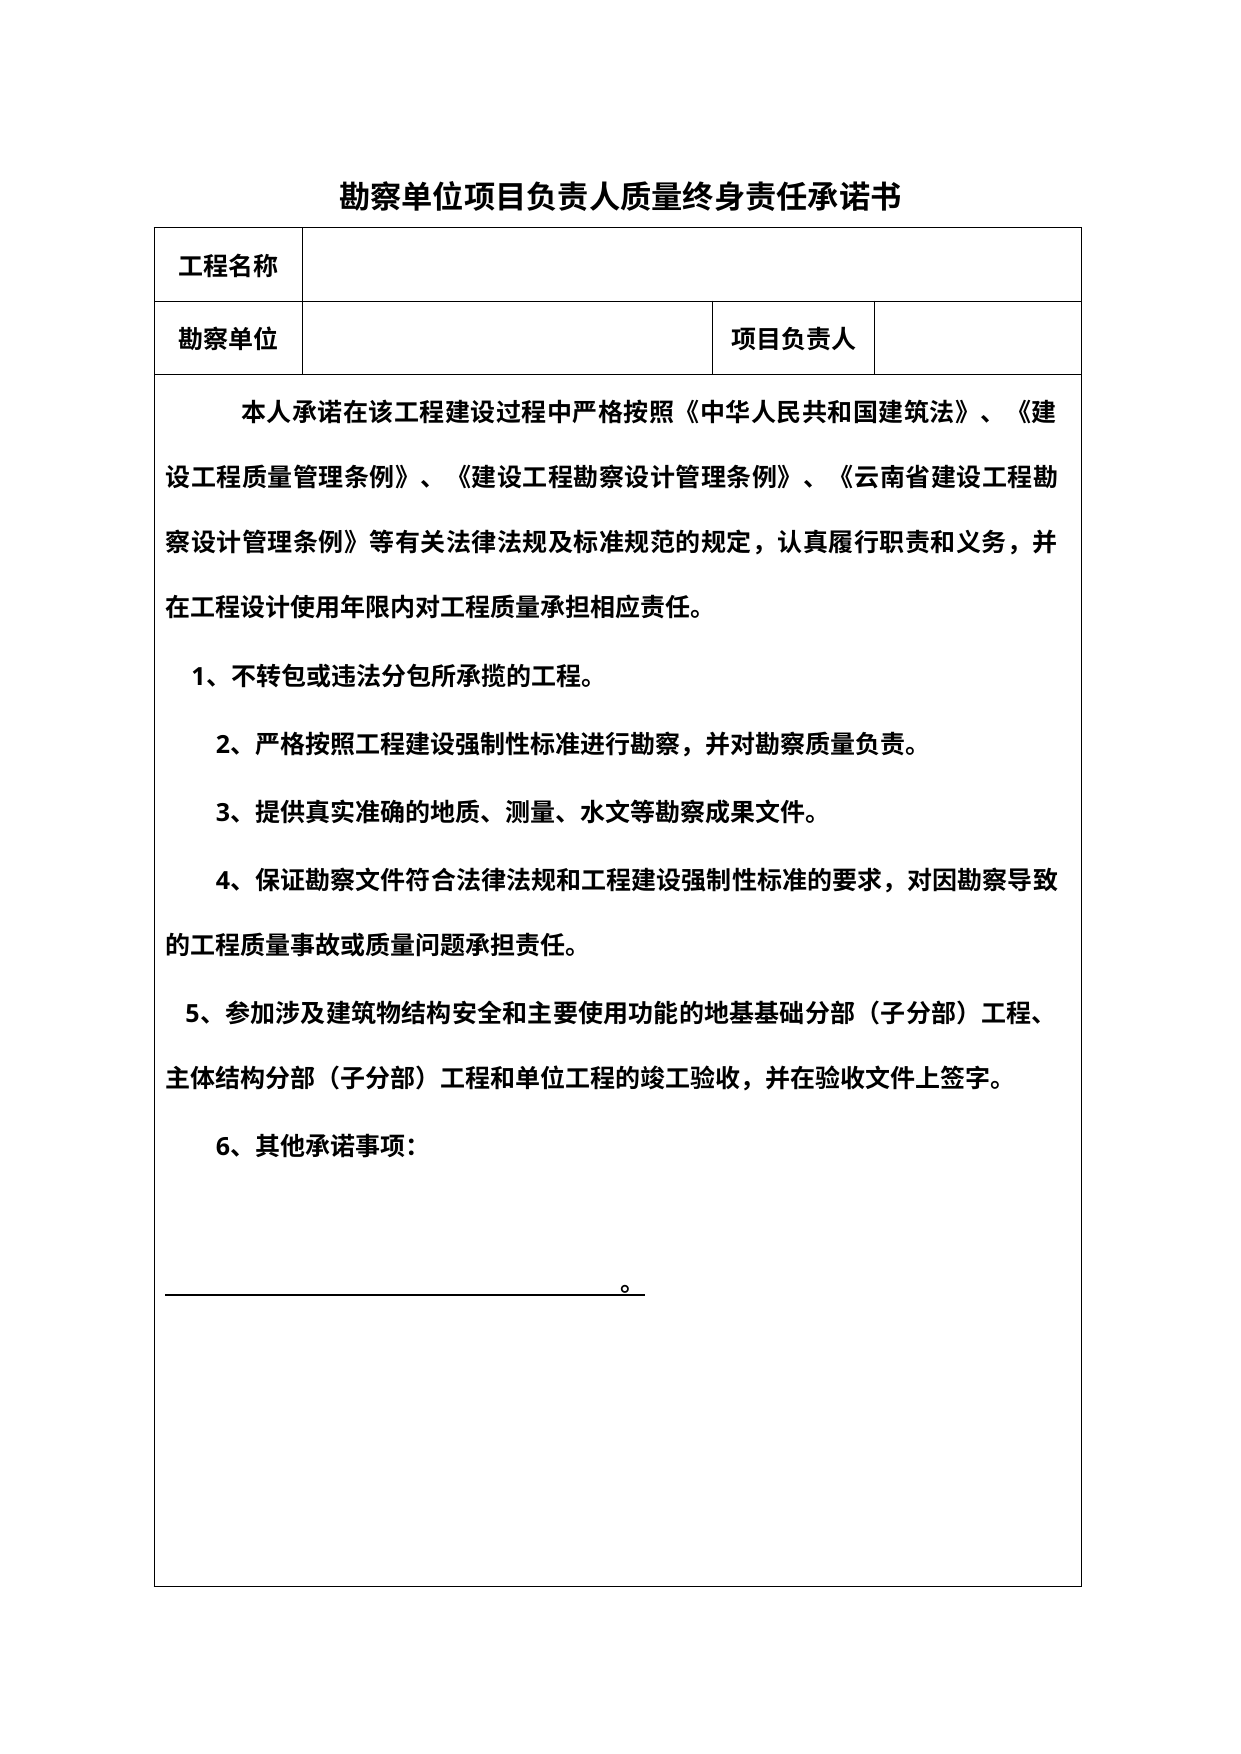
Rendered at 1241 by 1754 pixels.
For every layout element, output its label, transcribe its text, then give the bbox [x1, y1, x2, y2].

table_cell 勘察单位 [155, 302, 302, 374]
table_header [303, 228, 1081, 301]
table_cell [303, 302, 712, 374]
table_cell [155, 375, 1081, 1586]
table_cell 项目负责人 [713, 302, 874, 374]
table_header 工程名称 [155, 228, 302, 301]
text 勘察单位项目负责人质量终身责任承诺书 [165, 162, 1075, 227]
table_cell [875, 302, 1081, 374]
